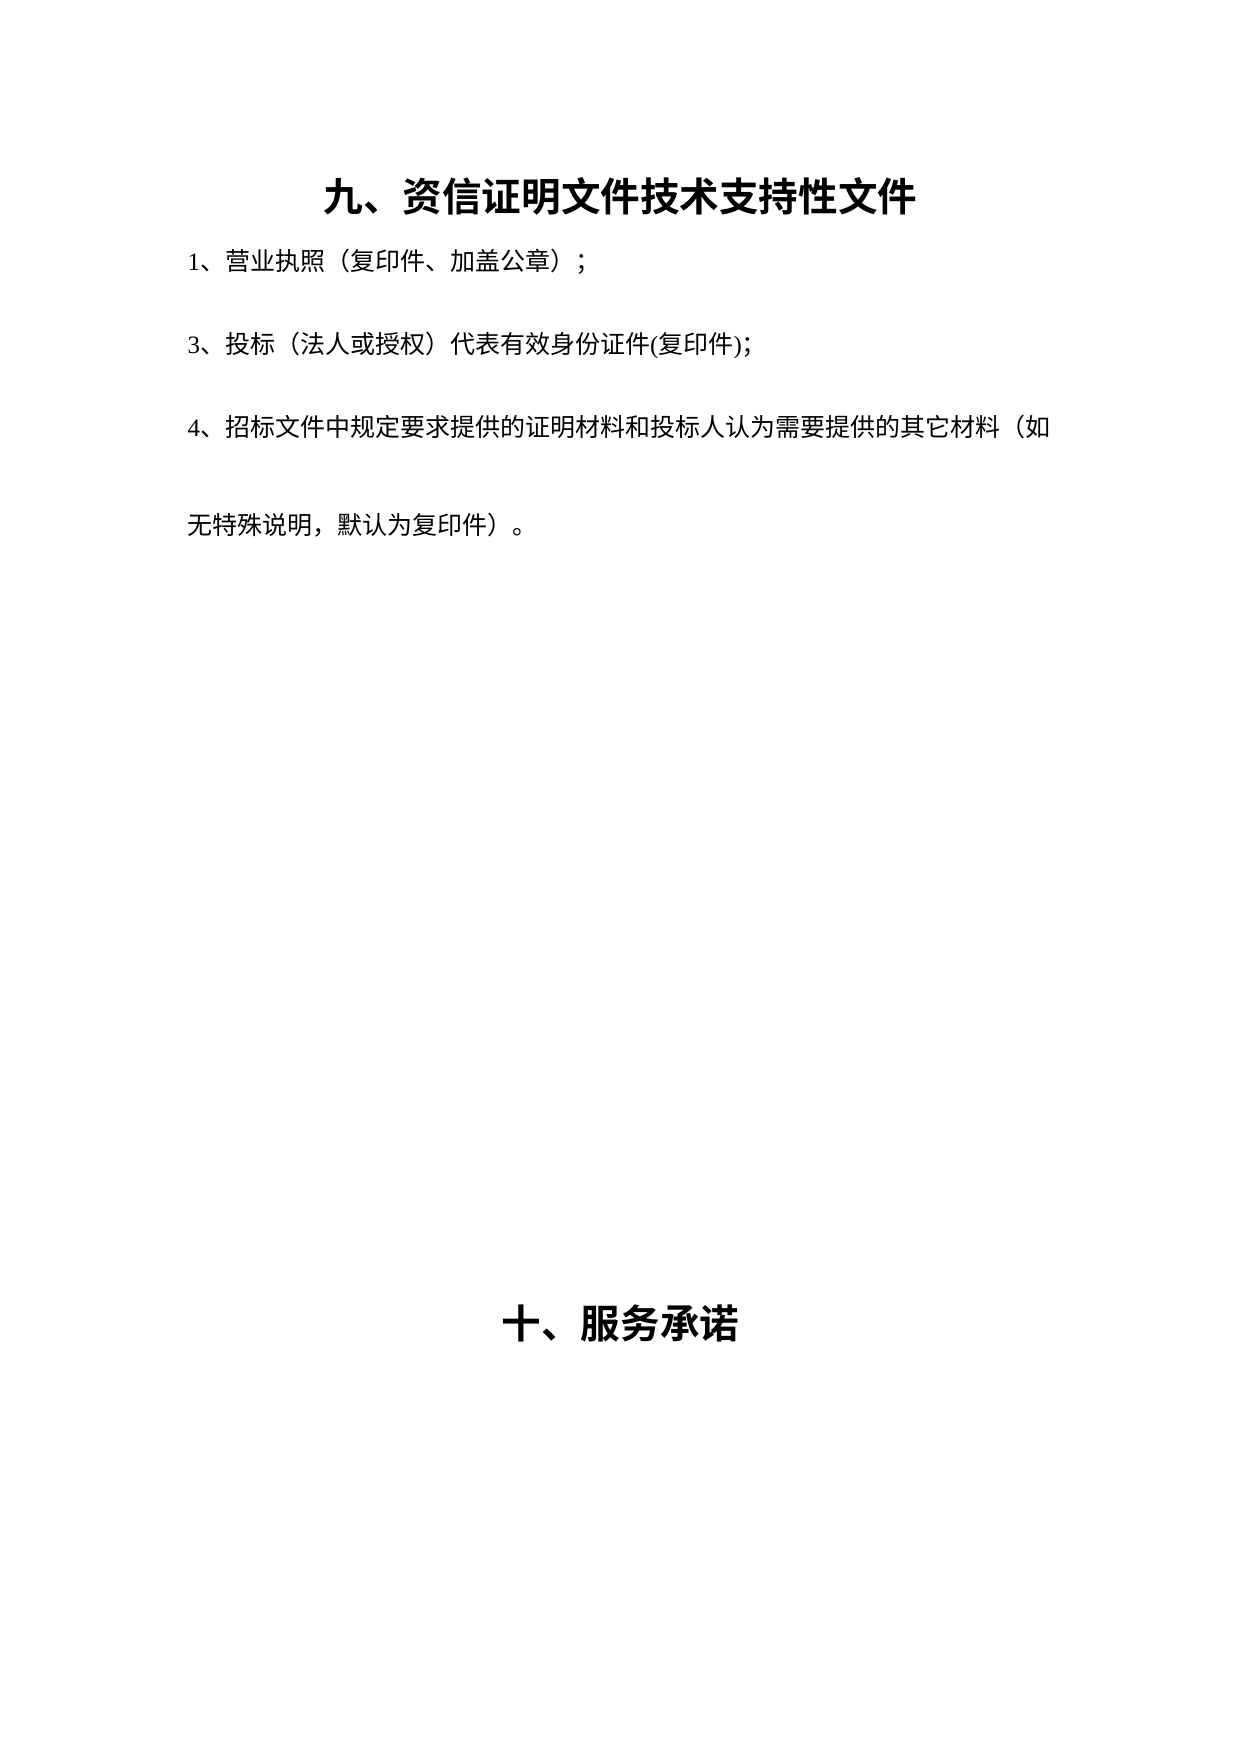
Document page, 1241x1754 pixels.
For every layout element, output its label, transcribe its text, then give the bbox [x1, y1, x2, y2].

text 4、招标文件中规定要求提供的证明材料和投标人认为需要提供的其它材料（如无特殊说明，默认为复印件）。 [187, 393, 1053, 556]
text 1、营业执照（复印件、加盖公章）； [187, 227, 1053, 292]
text 九、资信证明文件技术支持性文件 [187, 162, 1053, 227]
text 3、投标（法人或授权）代表有效身份证件(复印件)； [187, 310, 1053, 375]
text 十、服务承诺 [187, 1289, 1053, 1354]
